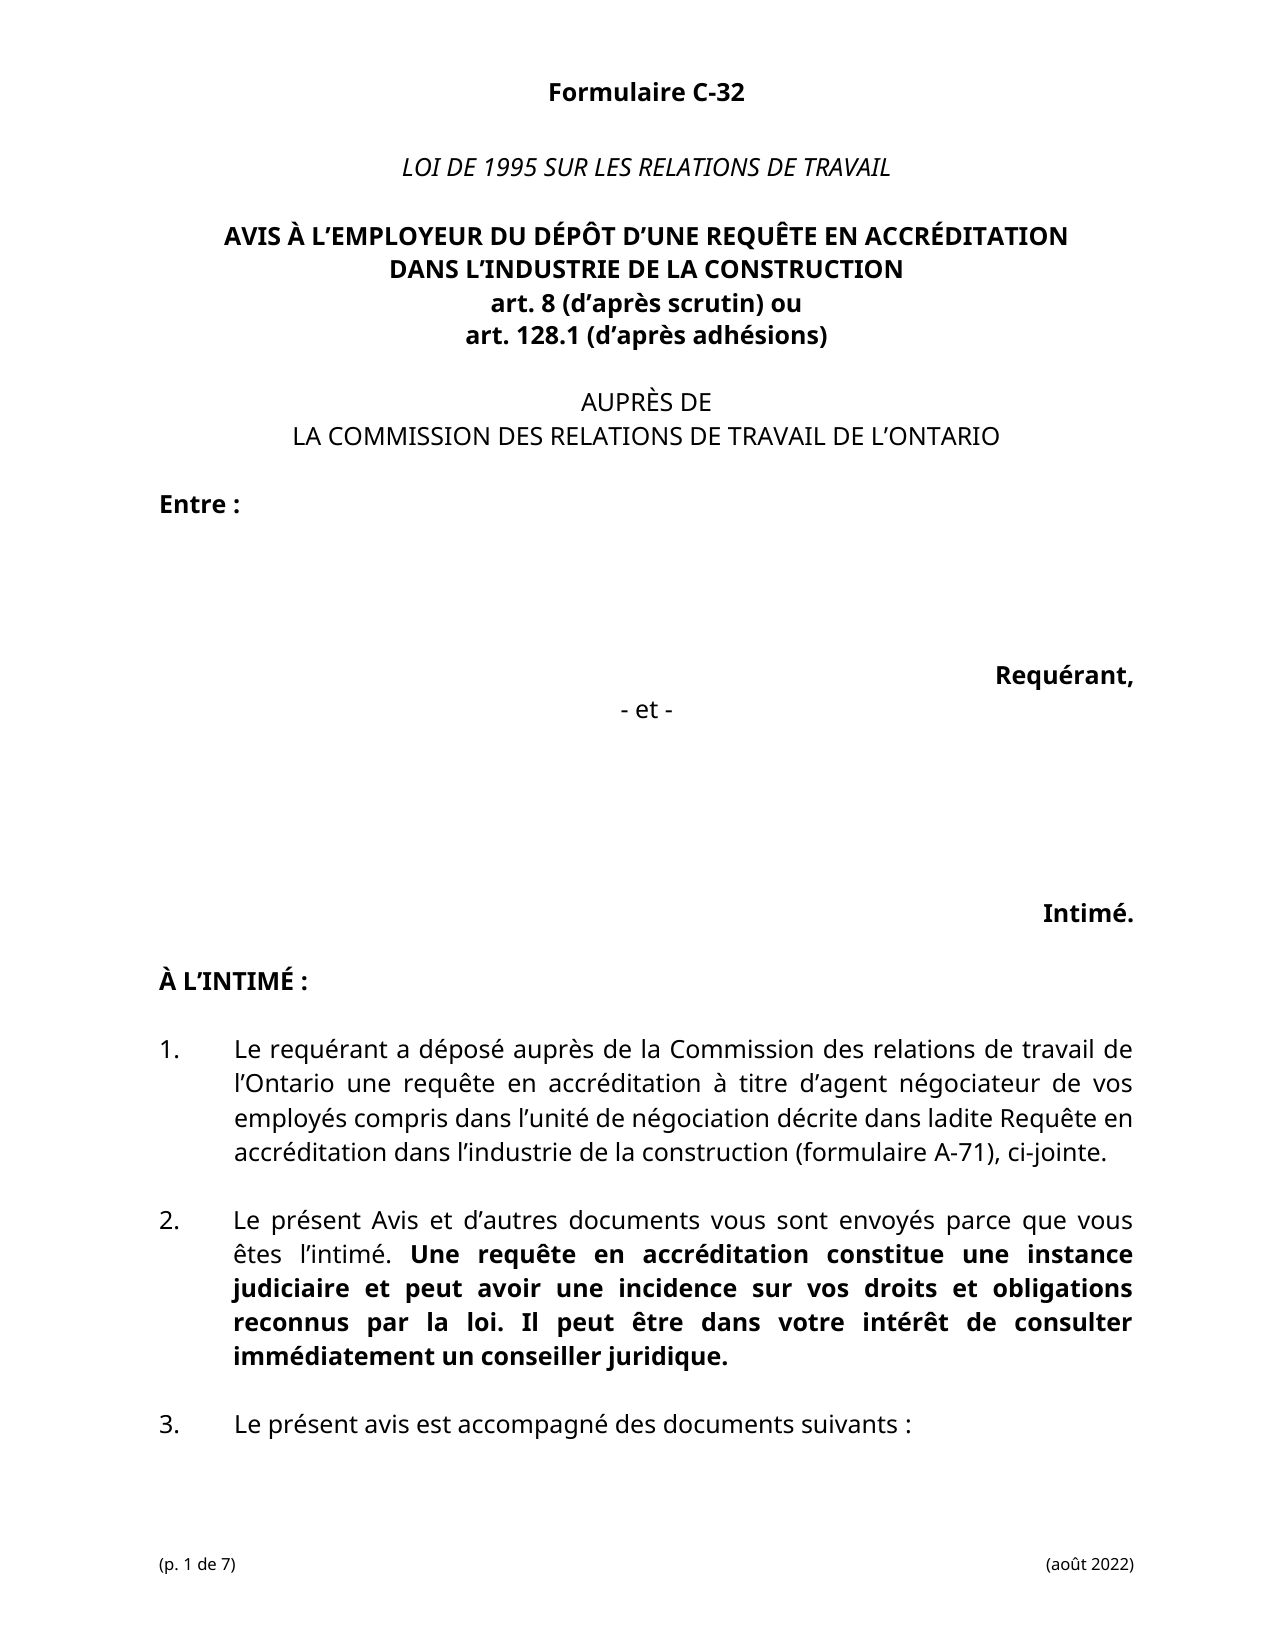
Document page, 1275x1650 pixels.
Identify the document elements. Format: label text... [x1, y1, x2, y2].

text art. 128.1 (d’après adhésions) [159, 318, 1134, 351]
text Requérant, [159, 657, 1134, 691]
text DANS L’INDUSTRIE DE LA CONSTRUCTION [159, 252, 1134, 286]
text Entre : [159, 487, 1134, 521]
text art. 8 (d’après scrutin) ou [159, 286, 1134, 318]
text LOI DE 1995 SUR LES RELATIONS DE TRAVAIL [159, 150, 1134, 184]
text 1. Le requérant a déposé auprès de la Commission des relations de travail de l’Ontario une requête en accréditation à titre d’agent négociateur de vos employés compris dans l’unité de négociation décrite dans ladite Requête en accréditation dans l’industrie de la construction (formulaire A-71), ci-jointe. [159, 1032, 1134, 1168]
text AVIS À L’EMPLOYEUR DU DÉPÔT D’UNE REQUÊTE EN ACCRÉDITATION [159, 218, 1134, 252]
text 3. Le présent avis est accompagné des documents suivants : [159, 1407, 1134, 1441]
text LA COMMISSION DES RELATIONS DE TRAVAIL DE L’ONTARIO [159, 419, 1134, 453]
text 2. Le présent Avis et d’autres documents vous sont envoyés parce que vous êtes l’intimé. Une requête en accréditation constitue une instance judiciaire et peut avoir une incidence sur vos droits et obligations reconnus par la loi. Il peut être dans votre intérêt de consulter immédiatement un conseiller juridique. [159, 1202, 1134, 1373]
text AUPRÈS DE [159, 385, 1134, 419]
text À L’INTIMÉ : [159, 964, 1134, 998]
text - et - [159, 691, 1134, 726]
text Intimé. [159, 896, 1134, 930]
